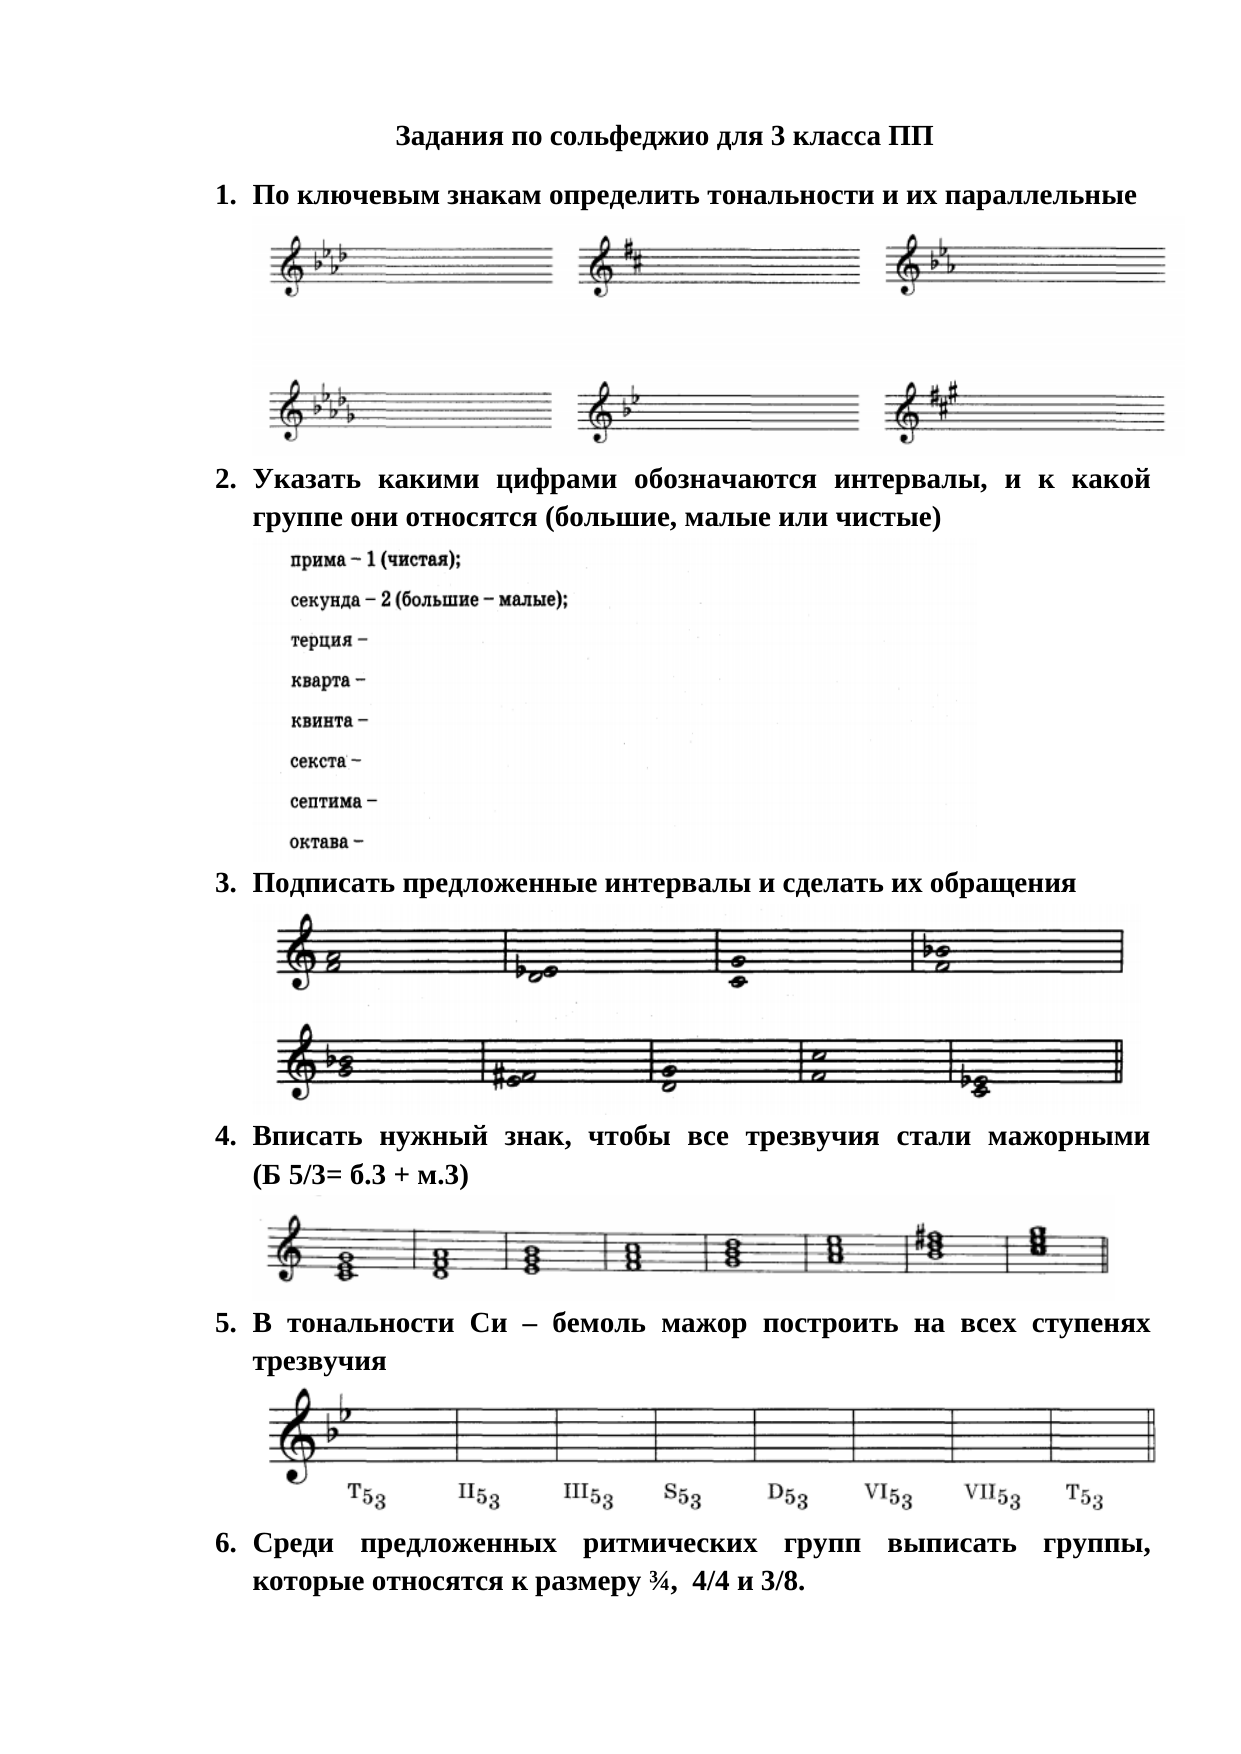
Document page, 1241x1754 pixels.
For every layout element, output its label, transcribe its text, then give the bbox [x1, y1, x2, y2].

picture [252, 904, 1142, 1115]
text Задания по сольфеджио для 3 класса ПП [177, 118, 1152, 152]
list Среди предложенных ритмических групп выписать группы, которые относятся к размеру ¾, 4/4 и 3/8. [215, 1525, 1152, 1597]
picture [252, 1381, 1168, 1521]
list В тональности Си – бемоль мажор построить на всех ступенях трезвучия [215, 1305, 1152, 1377]
list Указать какими цифрами обозначаются интервалы, и к какой группе они относятся (большие, малые или чистые) [215, 461, 1152, 533]
picture [252, 538, 978, 862]
list Вписать нужный знак, чтобы все трезвучия стали мажорными (Б 5/3= б.3 + м.3) [215, 1118, 1152, 1191]
list Подписать предложенные интервалы и сделать их обращения [215, 866, 1152, 899]
list По ключевым знакам определить тональности и их параллельные [215, 177, 1152, 211]
picture [252, 1195, 1115, 1301]
picture [252, 216, 1185, 457]
